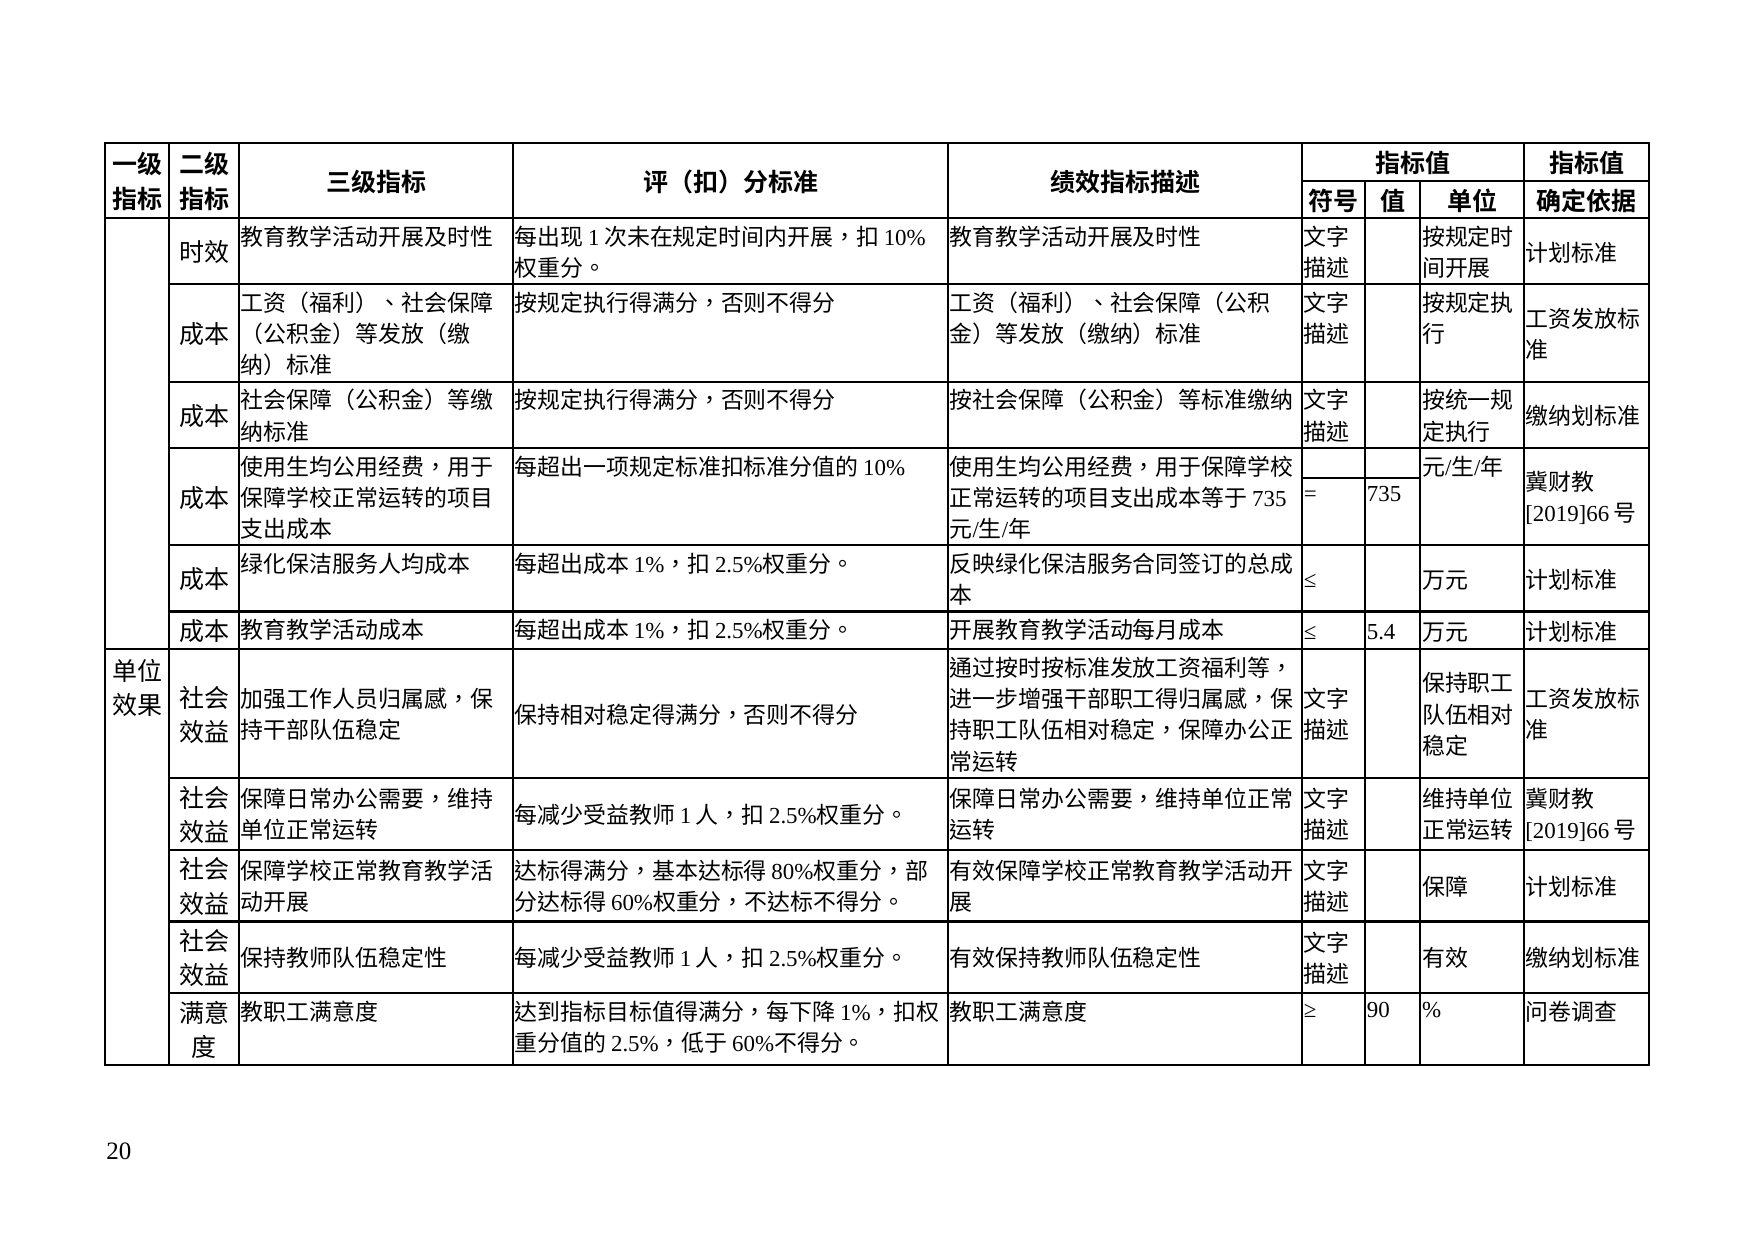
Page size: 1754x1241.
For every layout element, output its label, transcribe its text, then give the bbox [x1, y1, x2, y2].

table_header 三级指标 [240, 144, 512, 217]
table_cell 开展教育教学活动每月成本 [949, 613, 1301, 648]
table_cell 按规定执行得满分，否则不得分 [514, 285, 947, 381]
table_cell 成本 [170, 546, 238, 610]
table_header 绩效指标描述 [949, 144, 1301, 217]
table_cell 社会 效益 [170, 851, 238, 920]
table_cell 工资发放标准 [1525, 285, 1648, 381]
table_cell 成本 [170, 449, 238, 544]
table_cell 有效保障学校正常教育教学活动开展 [949, 851, 1301, 920]
table_cell ≥ [1303, 994, 1364, 1064]
table_cell 工资（福利）、社会保障（公积金）等发放（缴纳）标准 [949, 285, 1301, 381]
table_cell 达标得满分，基本达标得80%权重分，部分达标得60%权重分，不达标不得分。 [514, 851, 947, 920]
table_cell [1303, 449, 1364, 477]
table_cell 通过按时按标准发放工资福利等，进一步增强干部职工得归属感，保持职工队伍相对稳定，保障办公正常运转 [949, 650, 1301, 777]
table_cell 90 [1366, 994, 1419, 1064]
table_cell 时效 [170, 219, 238, 283]
table_cell 社会保障（公积金）等缴纳标准 [240, 383, 512, 447]
table_cell 保障 [1421, 851, 1523, 920]
table_cell 冀财教[2019]66号 [1525, 779, 1648, 848]
table_cell 社会 效益 [170, 650, 238, 777]
table_cell [1366, 546, 1419, 610]
table_cell 文字描述 [1303, 923, 1364, 992]
table_cell 计划标准 [1525, 546, 1648, 610]
table_cell 社会 效益 [170, 923, 238, 992]
table_cell 每出现1次未在规定时间内开展，扣10%权重分。 [514, 219, 947, 283]
table_cell 按规定执行 [1421, 285, 1523, 381]
table_cell 社会 效益 [170, 779, 238, 848]
table_cell 保持相对稳定得满分，否则不得分 [514, 650, 947, 777]
table_cell 按统一规定执行 [1421, 383, 1523, 447]
table_cell 绿化保洁服务人均成本 [240, 546, 512, 610]
table_cell 使用生均公用经费，用于保障学校正常运转的项目支出成本等于735元/生/年 [949, 449, 1301, 544]
table_cell 教育教学活动开展及时性 [949, 219, 1301, 283]
table_header 指标值 [1525, 144, 1648, 179]
table_cell 问卷调查 [1525, 994, 1648, 1064]
table_cell [1366, 650, 1419, 777]
table_cell 保障日常办公需要，维持单位正常运转 [240, 779, 512, 848]
table_cell 教职工满意度 [240, 994, 512, 1064]
table_cell 保持教师队伍稳定性 [240, 923, 512, 992]
table_cell 保障学校正常教育教学活动开展 [240, 851, 512, 920]
table_cell 文字描述 [1303, 650, 1364, 777]
table_cell 教育教学活动成本 [240, 613, 512, 648]
table_cell 每超出成本1%，扣2.5%权重分。 [514, 546, 947, 610]
table_cell 单位效果 [106, 650, 168, 1064]
table_cell 达到指标目标值得满分，每下降1%，扣权重分值的2.5%，低于60%不得分。 [514, 994, 947, 1064]
table_header 一级指标 [106, 144, 168, 217]
table_cell [1366, 449, 1419, 477]
table_cell 工资发放标准 [1525, 650, 1648, 777]
table_cell 确定依据 [1525, 182, 1648, 217]
table_cell 工资（福利）、社会保障（公积金）等发放（缴纳）标准 [240, 285, 512, 381]
table_cell 单位 [1421, 182, 1523, 217]
table_cell 教职工满意度 [949, 994, 1301, 1064]
table_cell 按规定时间开展 [1421, 219, 1523, 283]
table_cell 维持单位正常运转 [1421, 779, 1523, 848]
table_cell ≤ [1303, 613, 1364, 648]
table_cell 缴纳划标准 [1525, 923, 1648, 992]
table_cell 每减少受益教师1人，扣2.5%权重分。 [514, 923, 947, 992]
table_cell 冀财教[2019]66号 [1525, 449, 1648, 544]
table_cell 保持职工队伍相对稳定 [1421, 650, 1523, 777]
table_cell 万元 [1421, 546, 1523, 610]
table_cell 教育教学活动开展及时性 [240, 219, 512, 283]
table_cell 符号 [1303, 182, 1364, 217]
table_cell 有效 [1421, 923, 1523, 992]
table_cell 计划标准 [1525, 219, 1648, 283]
table_cell ≤ [1303, 546, 1364, 610]
table_cell 每减少受益教师1人，扣2.5%权重分。 [514, 779, 947, 848]
table_cell 保障日常办公需要，维持单位正常运转 [949, 779, 1301, 848]
table_cell % [1421, 994, 1523, 1064]
table_header 二级指标 [170, 144, 238, 217]
table_cell 每超出成本1%，扣2.5%权重分。 [514, 613, 947, 648]
table_cell 缴纳划标准 [1525, 383, 1648, 447]
table_cell 735 [1366, 479, 1419, 544]
table_cell 文字描述 [1303, 383, 1364, 447]
table_cell 按社会保障（公积金）等标准缴纳 [949, 383, 1301, 447]
table_cell 文字描述 [1303, 851, 1364, 920]
table_cell = [1303, 479, 1364, 544]
table_cell 文字描述 [1303, 219, 1364, 283]
table_cell 文字描述 [1303, 779, 1364, 848]
table_cell 每超出一项规定标准扣标准分值的10% [514, 449, 947, 544]
table_cell 5.4 [1366, 613, 1419, 648]
table_cell [1366, 383, 1419, 447]
table_cell 文字描述 [1303, 285, 1364, 381]
table_cell [1366, 219, 1419, 283]
table_cell 使用生均公用经费，用于保障学校正常运转的项目支出成本 [240, 449, 512, 544]
table_cell [1366, 285, 1419, 381]
table_cell 成本 [170, 613, 238, 648]
table_cell 反映绿化保洁服务合同签订的总成本 [949, 546, 1301, 610]
table_cell 元/生/年 [1421, 449, 1523, 544]
table_header 评（扣）分标准 [514, 144, 947, 217]
table_cell 成本 [170, 285, 238, 381]
table_cell 有效保持教师队伍稳定性 [949, 923, 1301, 992]
table_cell [1366, 779, 1419, 848]
table_cell 满意度 [170, 994, 238, 1064]
table_cell [1366, 851, 1419, 920]
table_cell [1366, 923, 1419, 992]
table_cell 计划标准 [1525, 851, 1648, 920]
table_cell 按规定执行得满分，否则不得分 [514, 383, 947, 447]
table_header 指标值 [1303, 144, 1523, 179]
table_cell 成本 [170, 383, 238, 447]
table_cell 加强工作人员归属感，保持干部队伍稳定 [240, 650, 512, 777]
table_cell 值 [1366, 182, 1419, 217]
table_cell 计划标准 [1525, 613, 1648, 648]
table_cell 万元 [1421, 613, 1523, 648]
